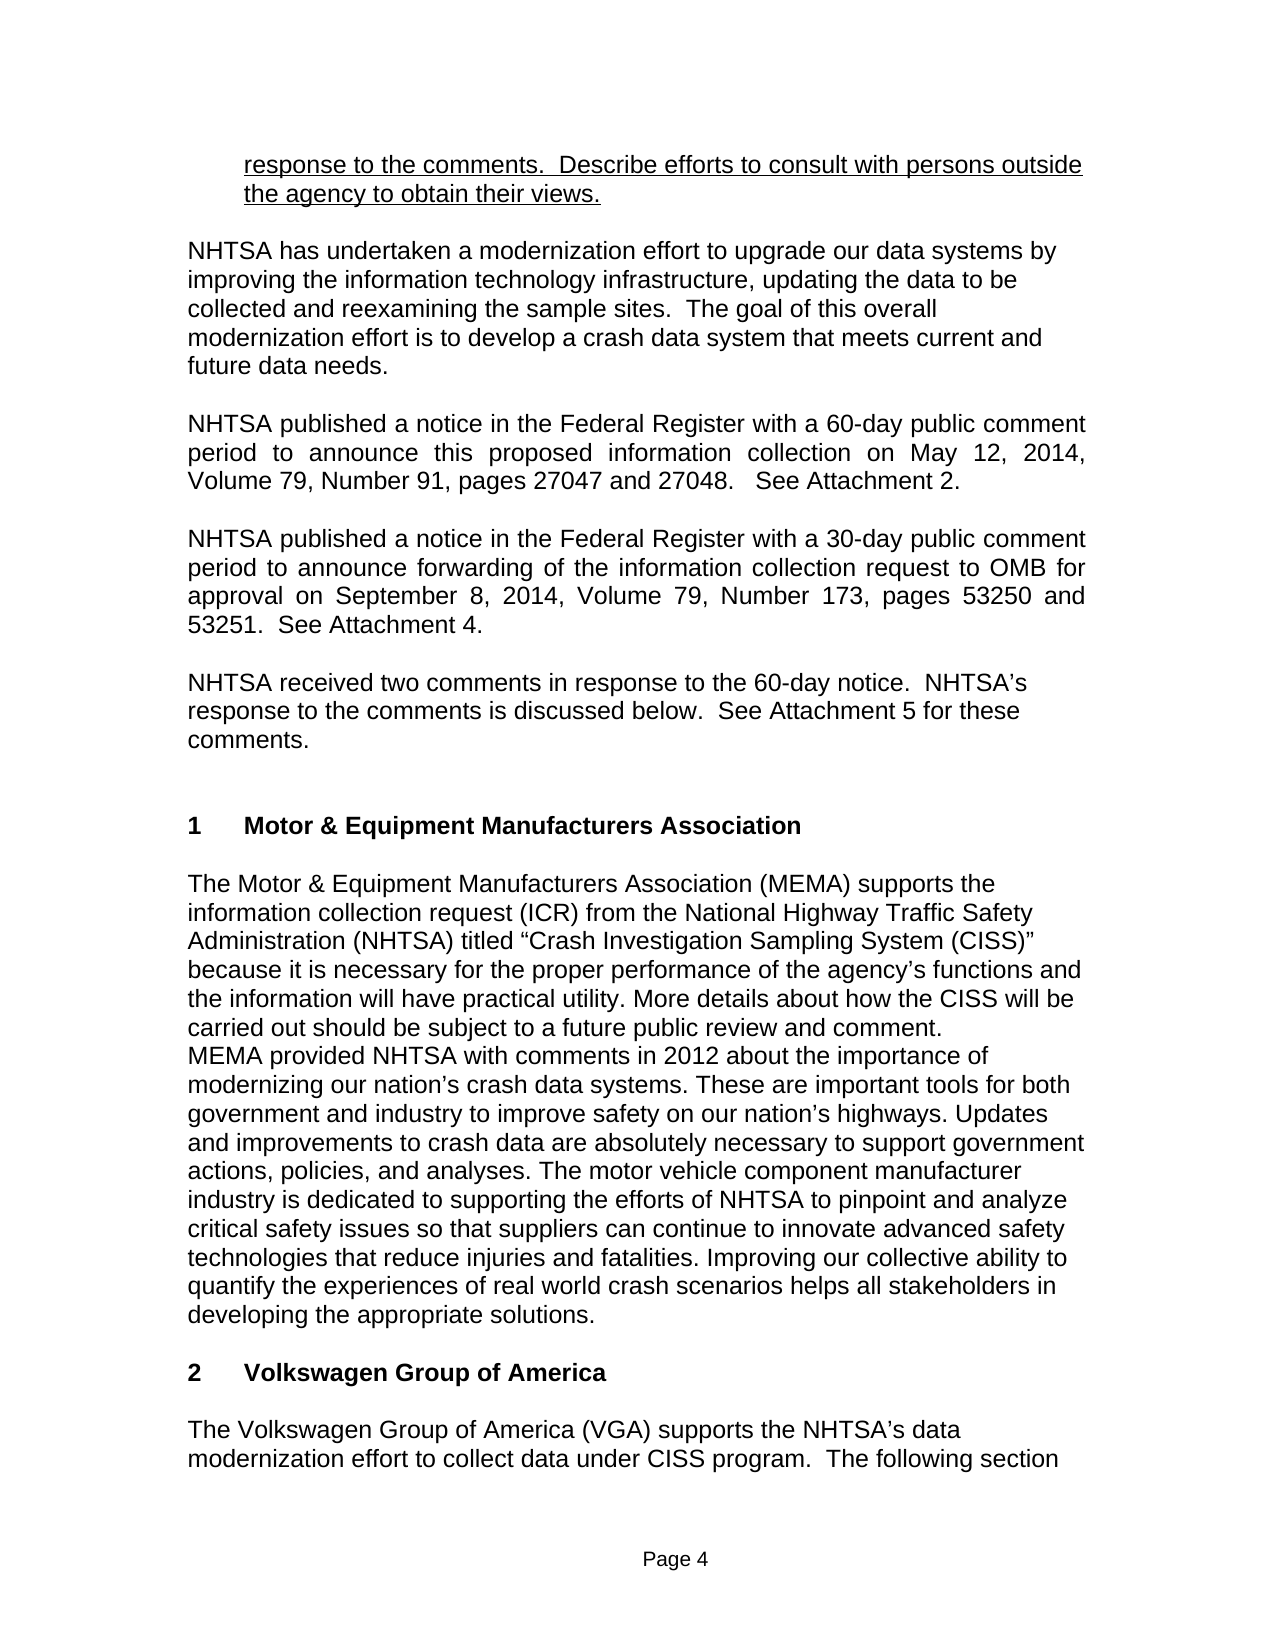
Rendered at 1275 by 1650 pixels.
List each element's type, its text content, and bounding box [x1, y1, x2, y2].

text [187, 1415, 1087, 1472]
text NHTSA published a notice in the Federal Register with a 30-day public comment period to announce forwarding of the information collection request to OMB for approval on September 8, 2014, Volume 79, Number 173, pages 53250 and 53251. See Attachment 4. [187, 524, 1087, 639]
text The Motor & Equipment Manufacturers Association (MEMA) supports the information collection request (ICR) from the National Highway Traffic Safety Administration (NHTSA) titled “Crash Investigation Sampling System (CISS)” because it is necessary for the proper performance of the agency’s functions and the information will have practical utility. More details about how the CISS will be carried out should be subject to a future public review and comment. [187, 869, 1087, 1041]
text NHTSA has undertaken a modernization effort to upgrade our data systems by improving the information technology infrastructure, updating the data to be collected and reexamining the sample sites. The goal of this overall modernization effort is to develop a crash data system that meets current and future data needs. [187, 236, 1087, 380]
text NHTSA received two comments in response to the 60-day notice. NHTSA’s response to the comments is discussed below. See Attachment 5 for these comments. [187, 667, 1087, 754]
text MEMA provided NHTSA with comments in 2012 about the importance of modernizing our nation’s crash data systems. These are important tools for both government and industry to improve safety on our nation’s highways. Updates and improvements to crash data are absolutely necessary to support government actions, policies, and analyses. The motor vehicle component manufacturer industry is dedicated to supporting the efforts of NHTSA to pinpoint and analyze critical safety issues so that suppliers can continue to innovate advanced safety technologies that reduce injuries and fatalities. Improving our collective ability to quantify the experiences of real world crash scenarios helps all stakeholders in developing the appropriate solutions. [187, 1041, 1087, 1329]
text NHTSA published a notice in the Federal Register with a 60-day public comment period to announce this proposed information collection on May 12, 2014, Volume 79, Number 91, pages 27047 and 27048. See Attachment 2. [187, 409, 1087, 495]
list Motor & Equipment Manufacturers Association [187, 811, 1087, 840]
list Volkswagen Group of America [187, 1357, 1087, 1386]
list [187, 150, 1087, 207]
